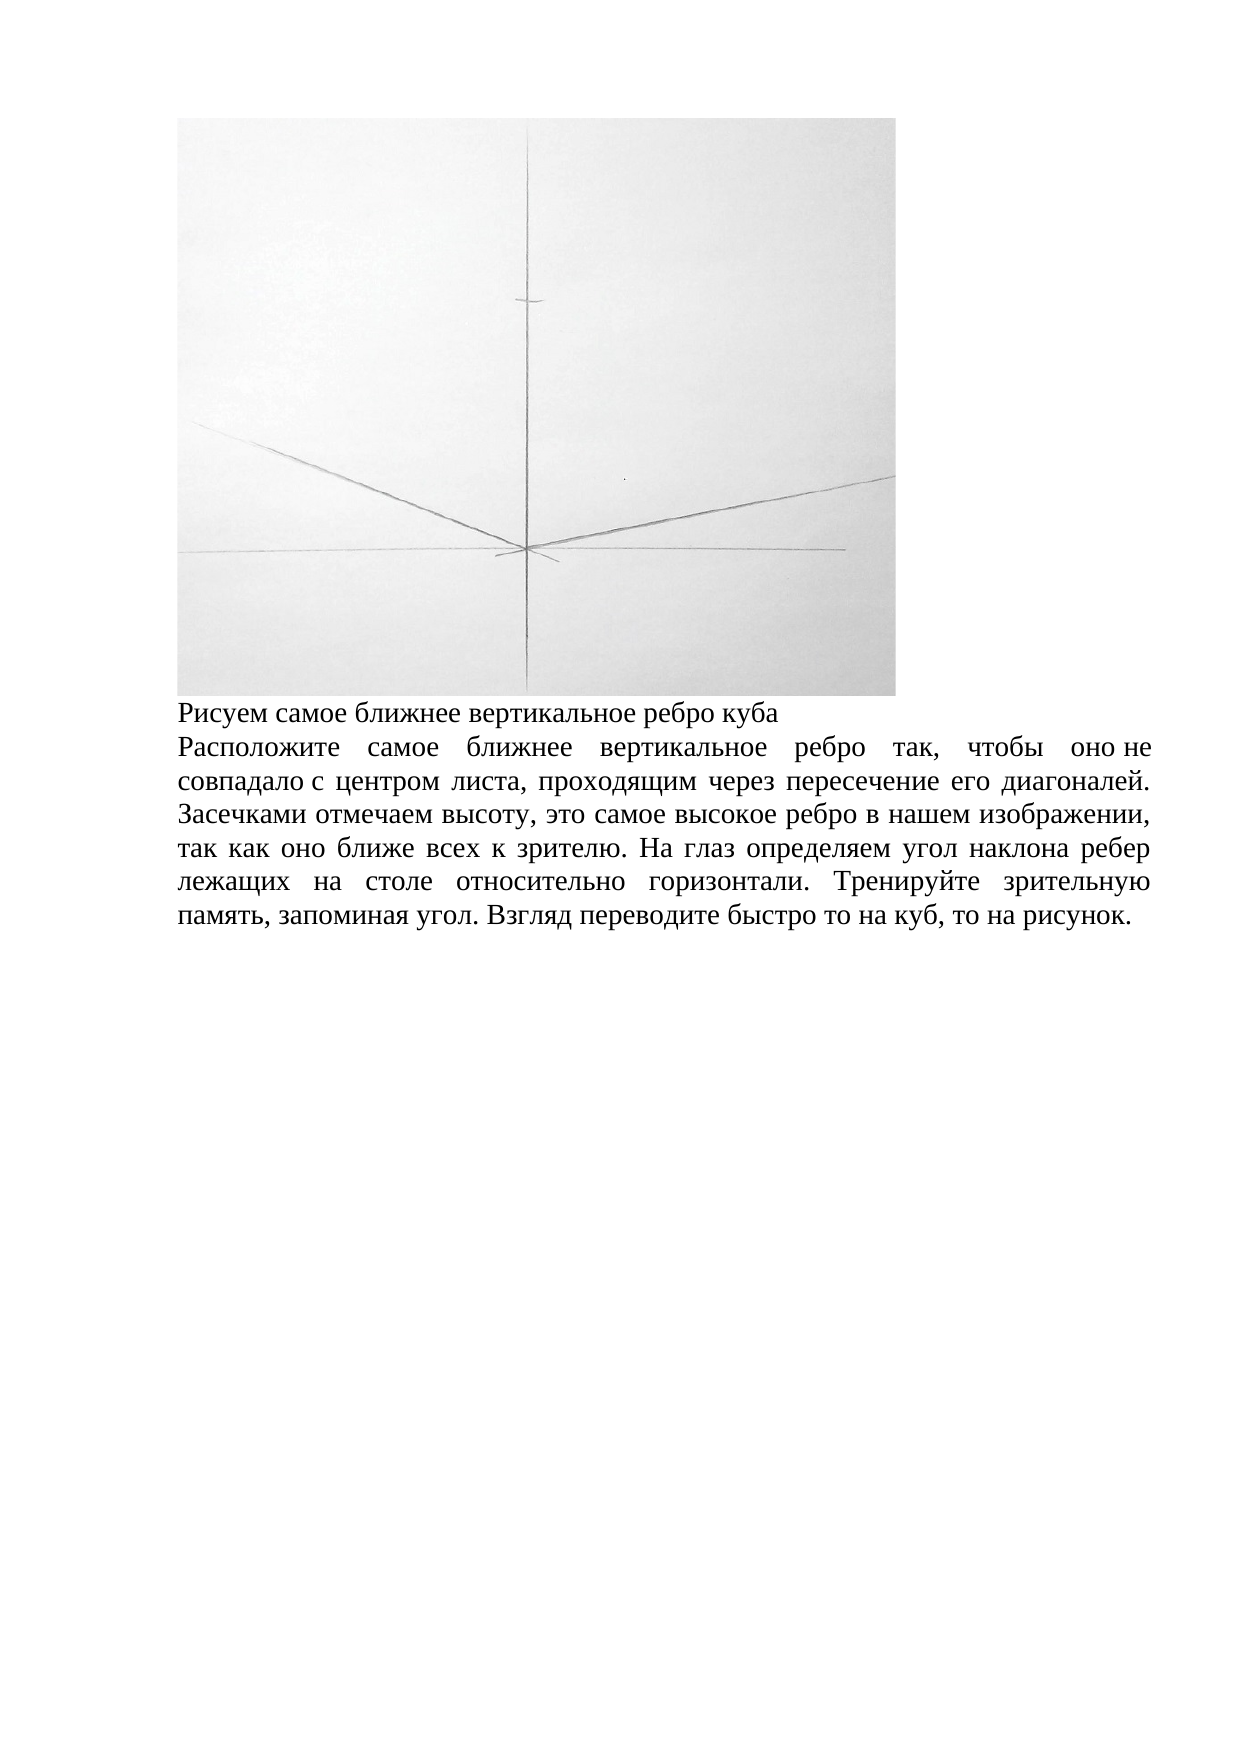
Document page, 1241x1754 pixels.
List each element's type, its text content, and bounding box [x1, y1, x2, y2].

picture [177, 118, 896, 696]
text Расположите самое ближнее вертикальное ребро так, чтобы оно не совпадало с центром листа, проходящим через пересечение его диагоналей. Засечками отмечаем высоту, это самое высокое ребро в нашем изображении, так как оно ближе всех к зрителю. На глаз определяем угол наклона ребер лежащих на столе относительно горизонтали. Тренируйте зрительную память, запоминая угол. Взгляд переводите быстро то на куб, то на рисунок. [177, 729, 1152, 930]
text Рисуем самое ближнее вертикальное ребро куба [177, 696, 1152, 729]
